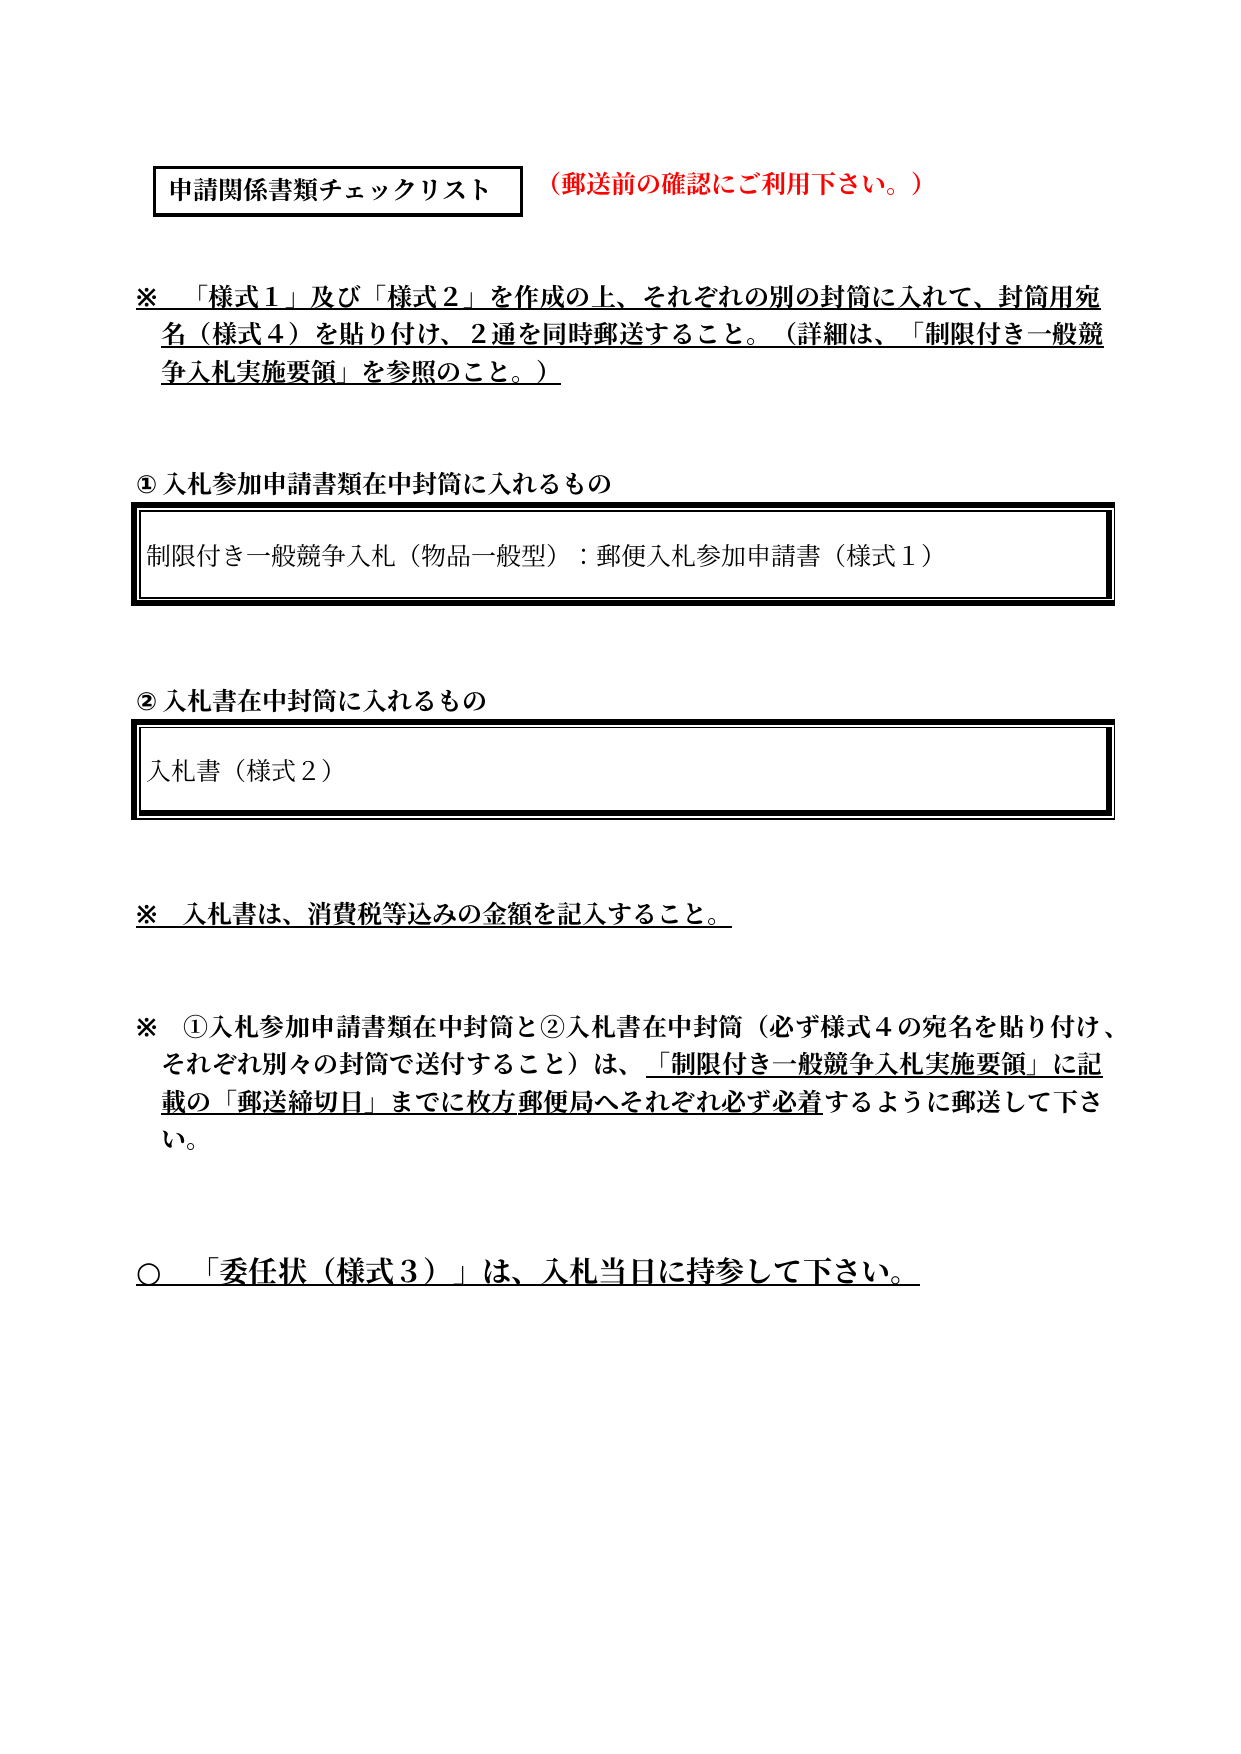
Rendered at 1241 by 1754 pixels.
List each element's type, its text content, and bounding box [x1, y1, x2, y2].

table_header 制限付き一般競争入札（物品一般型）：郵便入札参加申請書（様式１） [141, 512, 1106, 597]
text ※ 入札書は、消費税等込みの金額を記入すること。 [136, 894, 1104, 932]
text ※ ①入札参加申請書類在中封筒と②入札書在中封筒（必ず様式４の宛名を貼り付け、それぞれ別々の封筒で送付すること）は、「制限付き一般競争入札実施要領」に記載の「郵送締切日」までに枚方郵便局へそれぞれ必ず必着するように郵送して下さい。 [136, 1007, 1104, 1157]
text ※ 「様式１」及び「様式２」を作成の上、それぞれの別の封筒に入れて、封筒用宛名（様式４）を貼り付け、２通を同時郵送すること。（詳細は、「制限付き一般競争入札実施要領」を参照のこと。） [136, 277, 1104, 389]
text ①入札参加申請書類在中封筒に入れるもの [136, 464, 1104, 502]
text （郵送前の確認にご利用下さい。） [136, 164, 1104, 202]
text ②入札書在中封筒に入れるもの [136, 681, 1104, 719]
text ○ 「委任状（様式３）」は、入札当日に持参して下さい。 [136, 1232, 1104, 1307]
table_header 入札書（様式２） [141, 728, 1106, 810]
